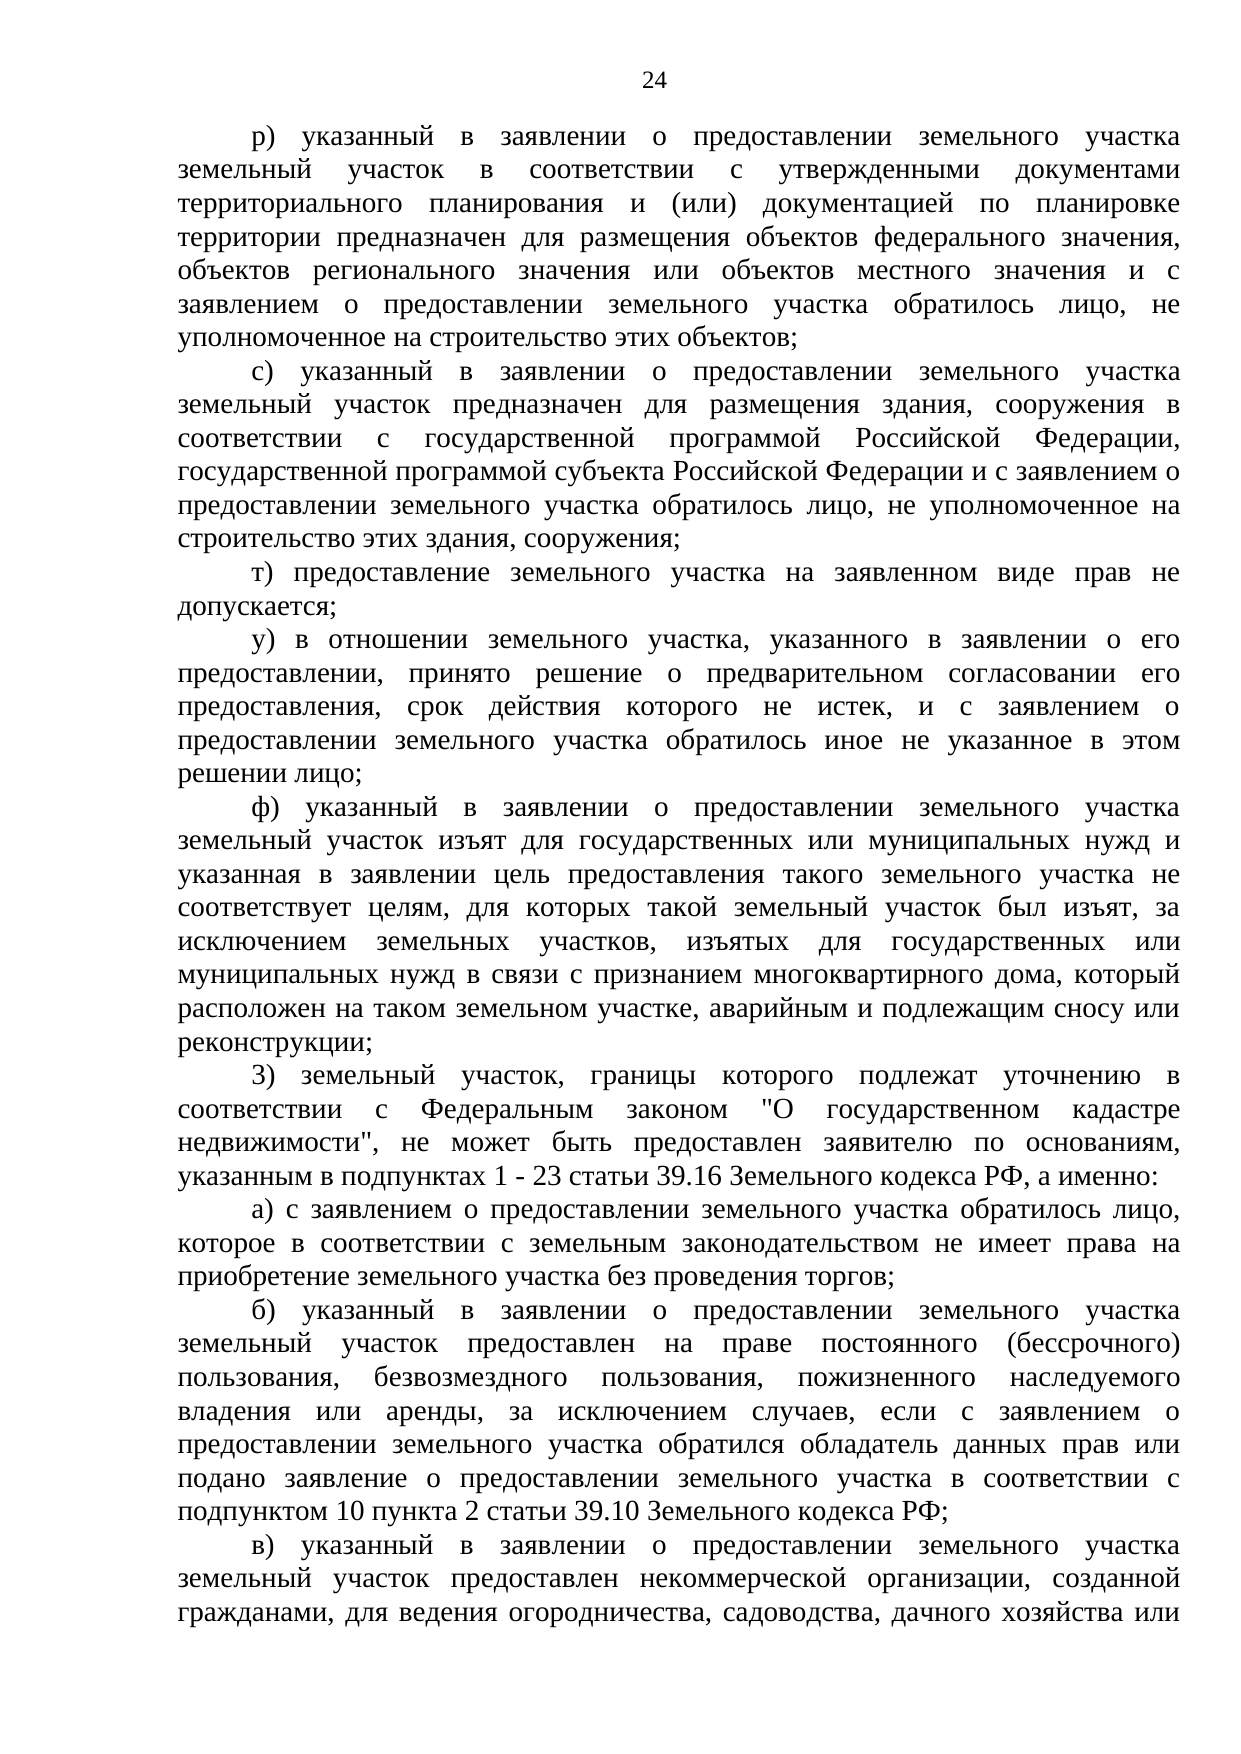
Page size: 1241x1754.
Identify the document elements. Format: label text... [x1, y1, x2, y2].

text ф) указанный в заявлении о предоставлении земельного участка земельный участок изъят для государственных или муниципальных нужд и указанная в заявлении цель предоставления такого земельного участка не соответствует целям, для которых такой земельный участок был изъят, за исключением земельных участков, изъятых для государственных или муниципальных нужд в связи с признанием многоквартирного дома, который расположен на таком земельном участке, аварийным и подлежащим сносу или реконструкции; [177, 789, 1181, 1057]
text р) указанный в заявлении о предоставлении земельного участка земельный участок в соответствии с утвержденными документами территориального планирования и (или) документацией по планировке территории предназначен для размещения объектов федерального значения, объектов регионального значения или объектов местного значения и с заявлением о предоставлении земельного участка обратилось лицо, не уполномоченное на строительство этих объектов; [177, 118, 1181, 353]
text а) с заявлением о предоставлении земельного участка обратилось лицо, которое в соответствии с земельным законодательством не имеет права на приобретение земельного участка без проведения торгов; [177, 1191, 1181, 1292]
text т) предоставление земельного участка на заявленном виде прав не допускается; [177, 554, 1181, 621]
text с) указанный в заявлении о предоставлении земельного участка земельный участок предназначен для размещения здания, сооружения в соответствии с государственной программой Российской Федерации, государственной программой субъекта Российской Федерации и с заявлением о предоставлении земельного участка обратилось лицо, не уполномоченное на строительство этих здания, сооружения; [177, 353, 1181, 554]
text б) указанный в заявлении о предоставлении земельного участка земельный участок предоставлен на праве постоянного (бессрочного) пользования, безвозмездного пользования, пожизненного наследуемого владения или аренды, за исключением случаев, если с заявлением о предоставлении земельного участка обратился обладатель данных прав или подано заявление о предоставлении земельного участка в соответствии с подпунктом 10 пункта 2 статьи 39.10 Земельного кодекса РФ; [177, 1292, 1181, 1527]
text 3) земельный участок, границы которого подлежат уточнению в соответствии с Федеральным законом "О государственном кадастре недвижимости", не может быть предоставлен заявителю по основаниям, указанным в подпунктах 1 - 23 статьи 39.16 Земельного кодекса РФ, а именно: [177, 1057, 1181, 1191]
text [177, 1527, 1181, 1627]
text у) в отношении земельного участка, указанного в заявлении о его предоставлении, принято решение о предварительном согласовании его предоставления, срок действия которого не истек, и с заявлением о предоставлении земельного участка обратилось иное не указанное в этом решении лицо; [177, 621, 1181, 789]
